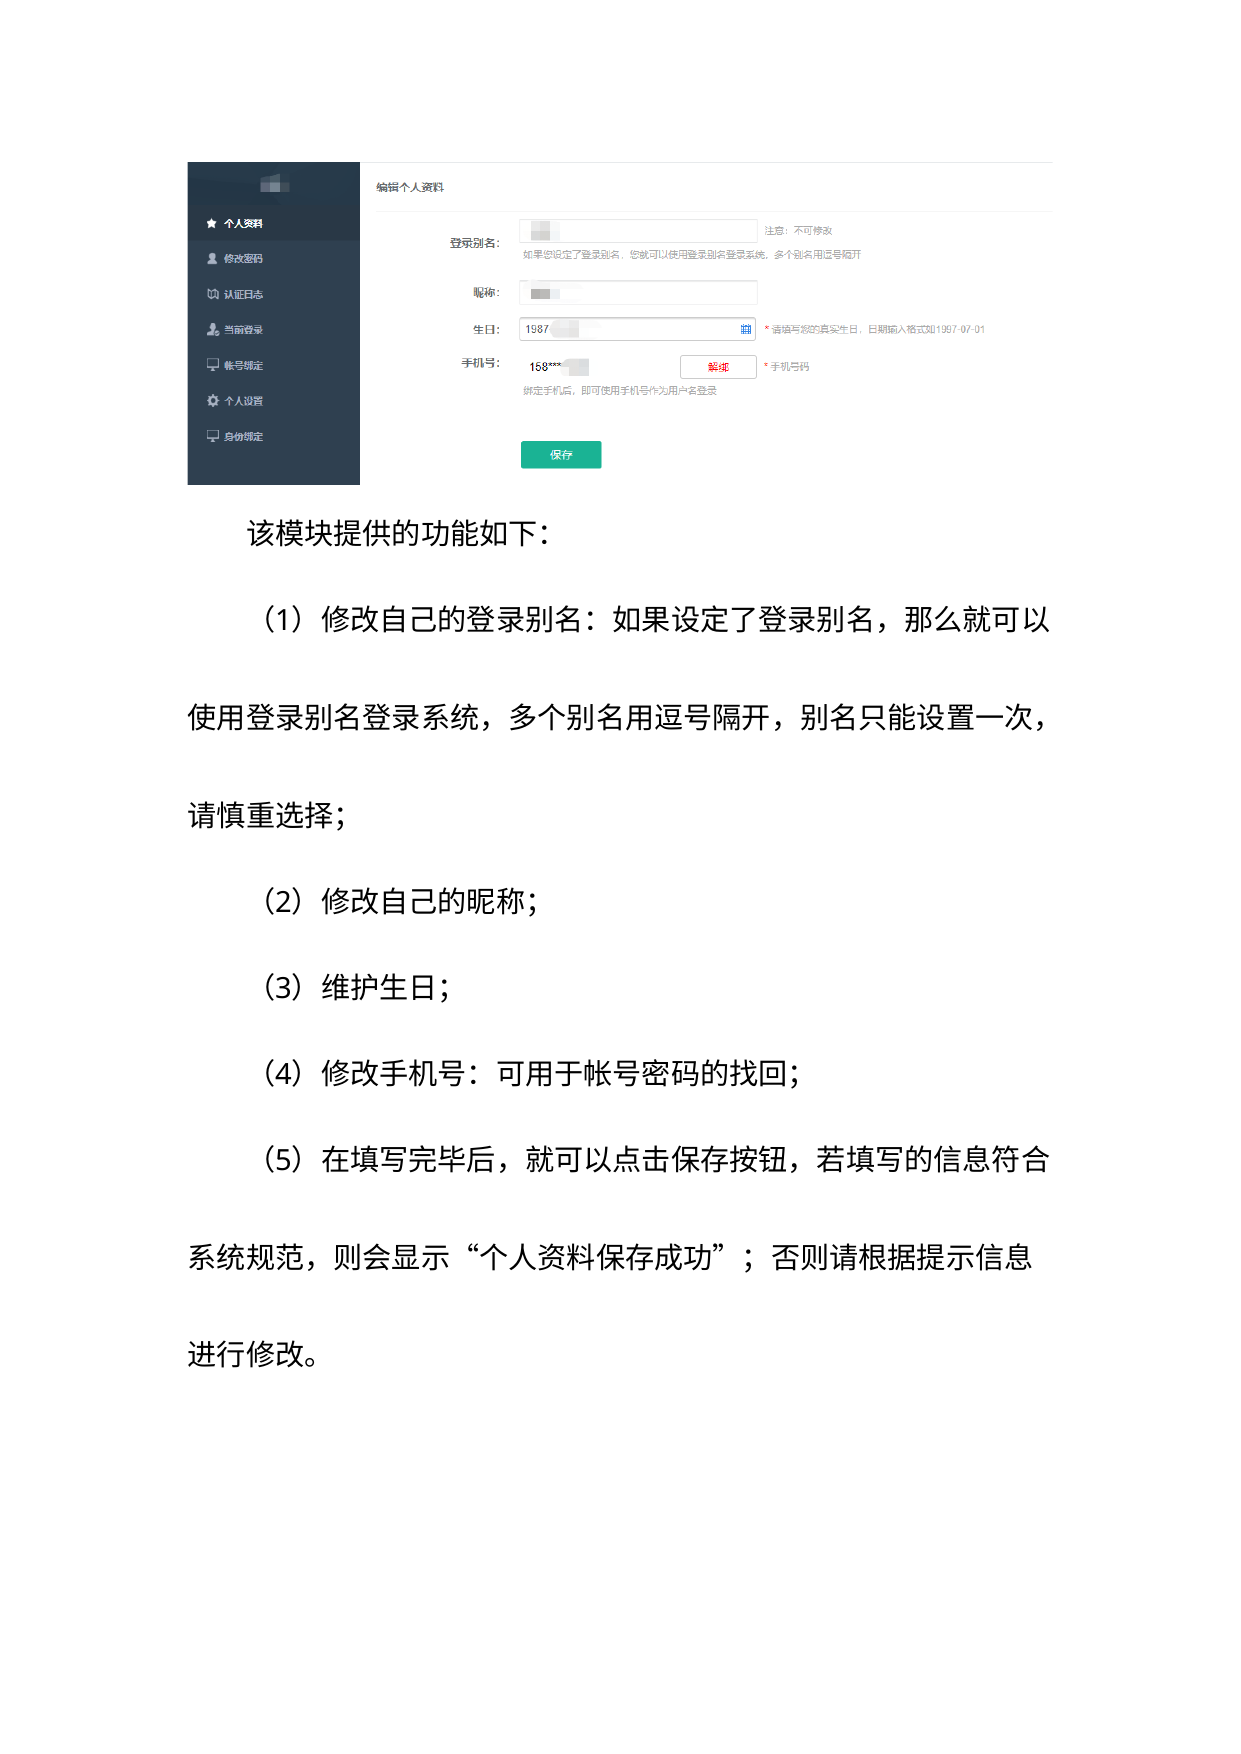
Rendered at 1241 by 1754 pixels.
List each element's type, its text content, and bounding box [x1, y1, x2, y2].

text （1）修改自己的登录别名：如果设定了登录别名，那么就可以使用登录别名登录系统，多个别名用逗号隔开，别名只能设置一次，请慎重选择； [187, 586, 1053, 846]
text 该模块提供的功能如下： [187, 499, 1053, 564]
text （2）修改自己的昵称； [187, 867, 1053, 932]
text （3）维护生日； [187, 953, 1053, 1018]
picture [187, 162, 1053, 485]
text （4）修改手机号：可用于帐号密码的找回； [187, 1039, 1053, 1104]
text （5）在填写完毕后，就可以点击保存按钮，若填写的信息符合系统规范，则会显示“个人资料保存成功”；否则请根据提示信息进行修改。 [187, 1125, 1053, 1385]
